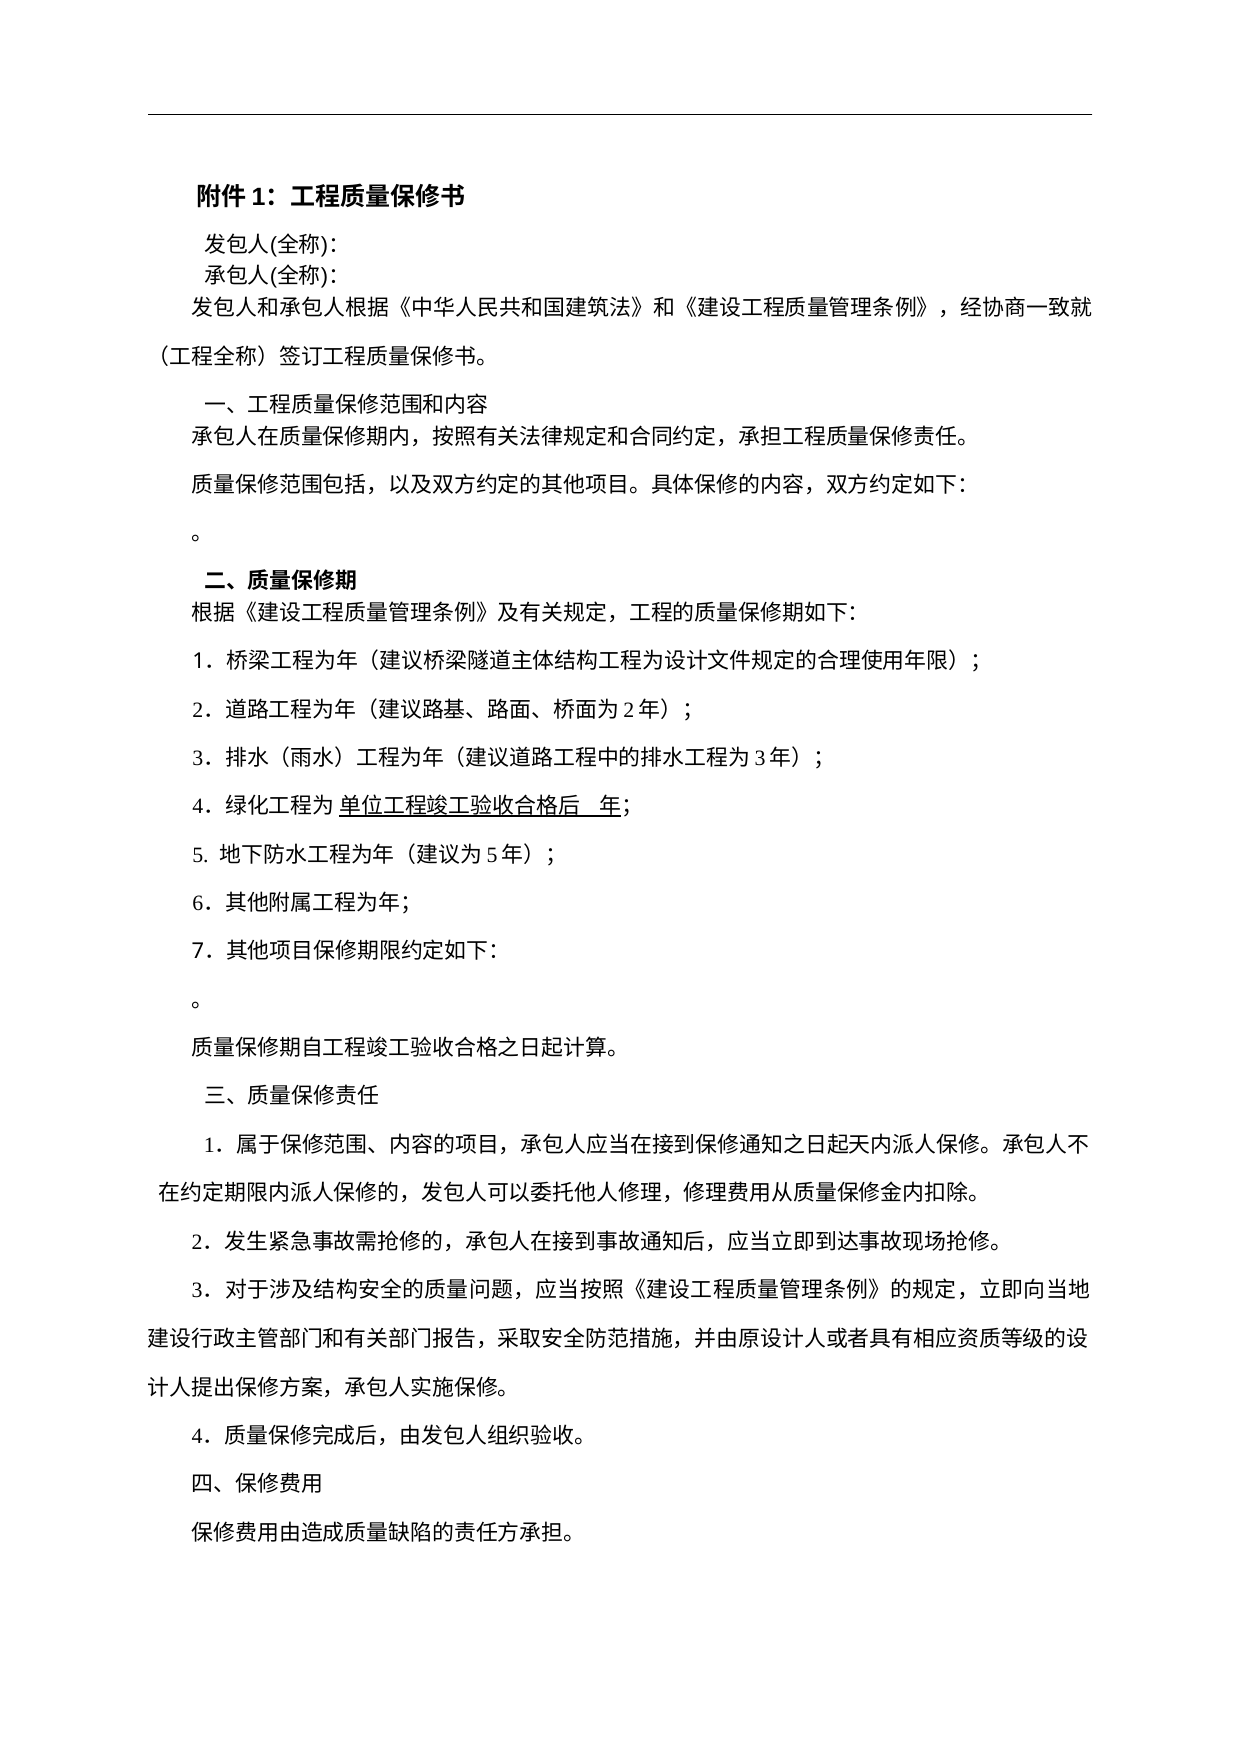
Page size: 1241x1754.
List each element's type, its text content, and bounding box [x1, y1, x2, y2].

text 三、质量保修责任 [148, 1078, 1092, 1110]
text 保修费用由造成质量缺陷的责任方承担。 [148, 1514, 1092, 1547]
text 5. 地下防水工程为年（建议为5年）； [148, 836, 1092, 869]
text 7．其他项目保修期限约定如下： [148, 933, 1092, 965]
text 4．绿化工程为 单位工程竣工验收合格后 年； [148, 788, 1092, 820]
text 1．属于保修范围、内容的项目，承包人应当在接到保修通知之日起天内派人保修。承包人不在约定期限内派人保修的，发包人可以委托他人修理，修理费用从质量保修金内扣除。 [159, 1126, 1092, 1207]
text 6．其他附属工程为年； [148, 884, 1092, 917]
text 1．桥梁工程为年（建议桥梁隧道主体结构工程为设计文件规定的合理使用年限）； [148, 643, 1092, 675]
text 3．排水（雨水）工程为年（建议道路工程中的排水工程为3年）； [148, 739, 1092, 772]
text 二、质量保修期 [148, 563, 1092, 594]
text 一、工程质量保修范围和内容 [148, 387, 1092, 418]
text 承包人(全称)： [148, 259, 1092, 290]
text 根据《建设工程质量管理条例》及有关规定，工程的质量保修期如下： [148, 594, 1092, 627]
text 2．道路工程为年（建议路基、路面、桥面为2年）； [148, 691, 1092, 724]
text 2．发生紧急事故需抢修的，承包人在接到事故通知后，应当立即到达事故现场抢修。 [148, 1223, 1092, 1256]
text 4．质量保修完成后，由发包人组织验收。 [148, 1417, 1092, 1450]
text 附件1：工程质量保修书 [148, 162, 1092, 227]
text 。 [148, 515, 1092, 547]
text 四、保修费用 [148, 1466, 1092, 1498]
text 3．对于涉及结构安全的质量问题，应当按照《建设工程质量管理条例》的规定，立即向当地建设行政主管部门和有关部门报告，采取安全防范措施，并由原设计人或者具有相应资质等级的设计人提出保修方案，承包人实施保修。 [148, 1272, 1092, 1402]
text 质量保修期自工程竣工验收合格之日起计算。 [148, 1029, 1092, 1062]
text 发包人(全称)： [148, 227, 1092, 259]
text 。 [148, 981, 1092, 1014]
text 发包人和承包人根据《中华人民共和国建筑法》和《建设工程质量管理条例》，经协商一致就（工程全称）签订工程质量保修书。 [148, 290, 1092, 371]
text 承包人在质量保修期内，按照有关法律规定和合同约定，承担工程质量保修责任。 [148, 418, 1092, 451]
text 质量保修范围包括，以及双方约定的其他项目。具体保修的内容，双方约定如下： [148, 467, 1092, 499]
